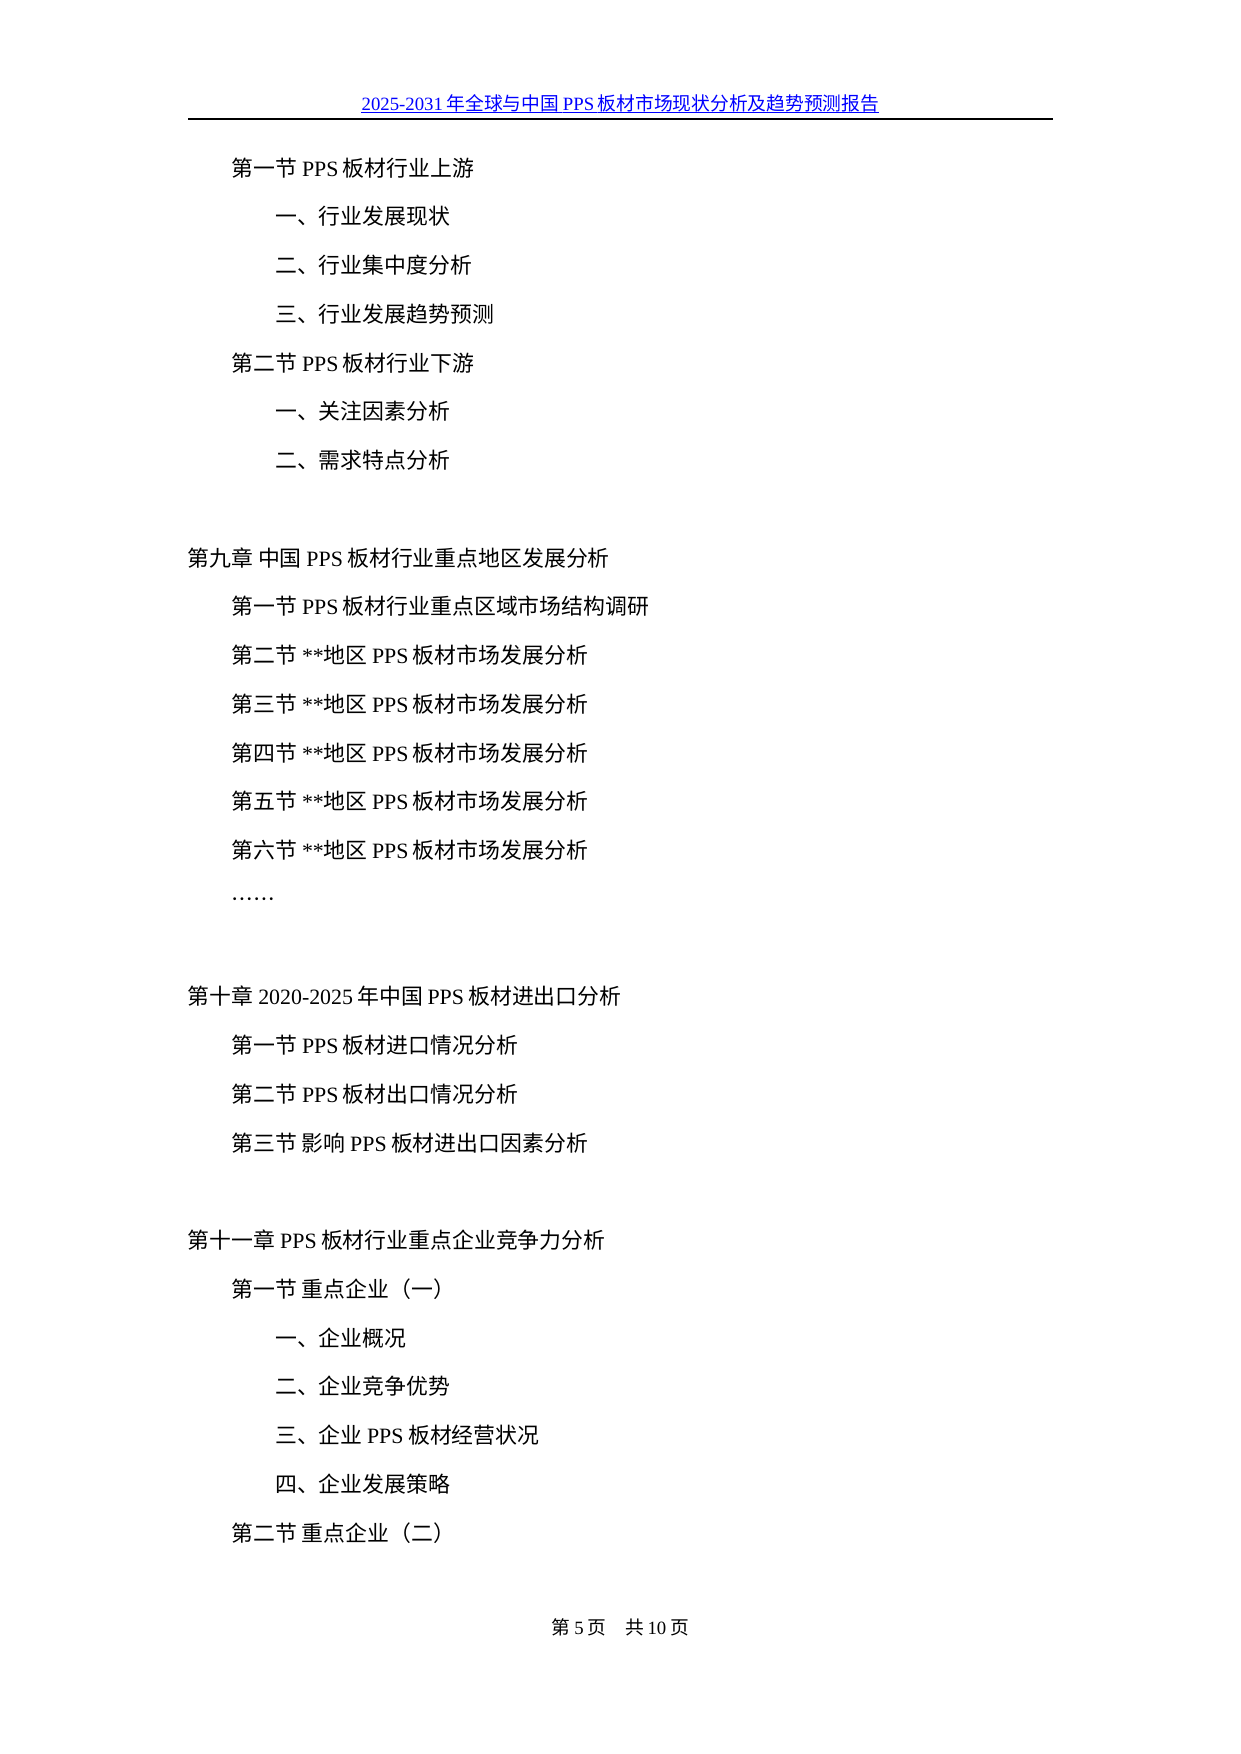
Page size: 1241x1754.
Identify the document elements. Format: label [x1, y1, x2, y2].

text [187, 150, 1053, 1548]
